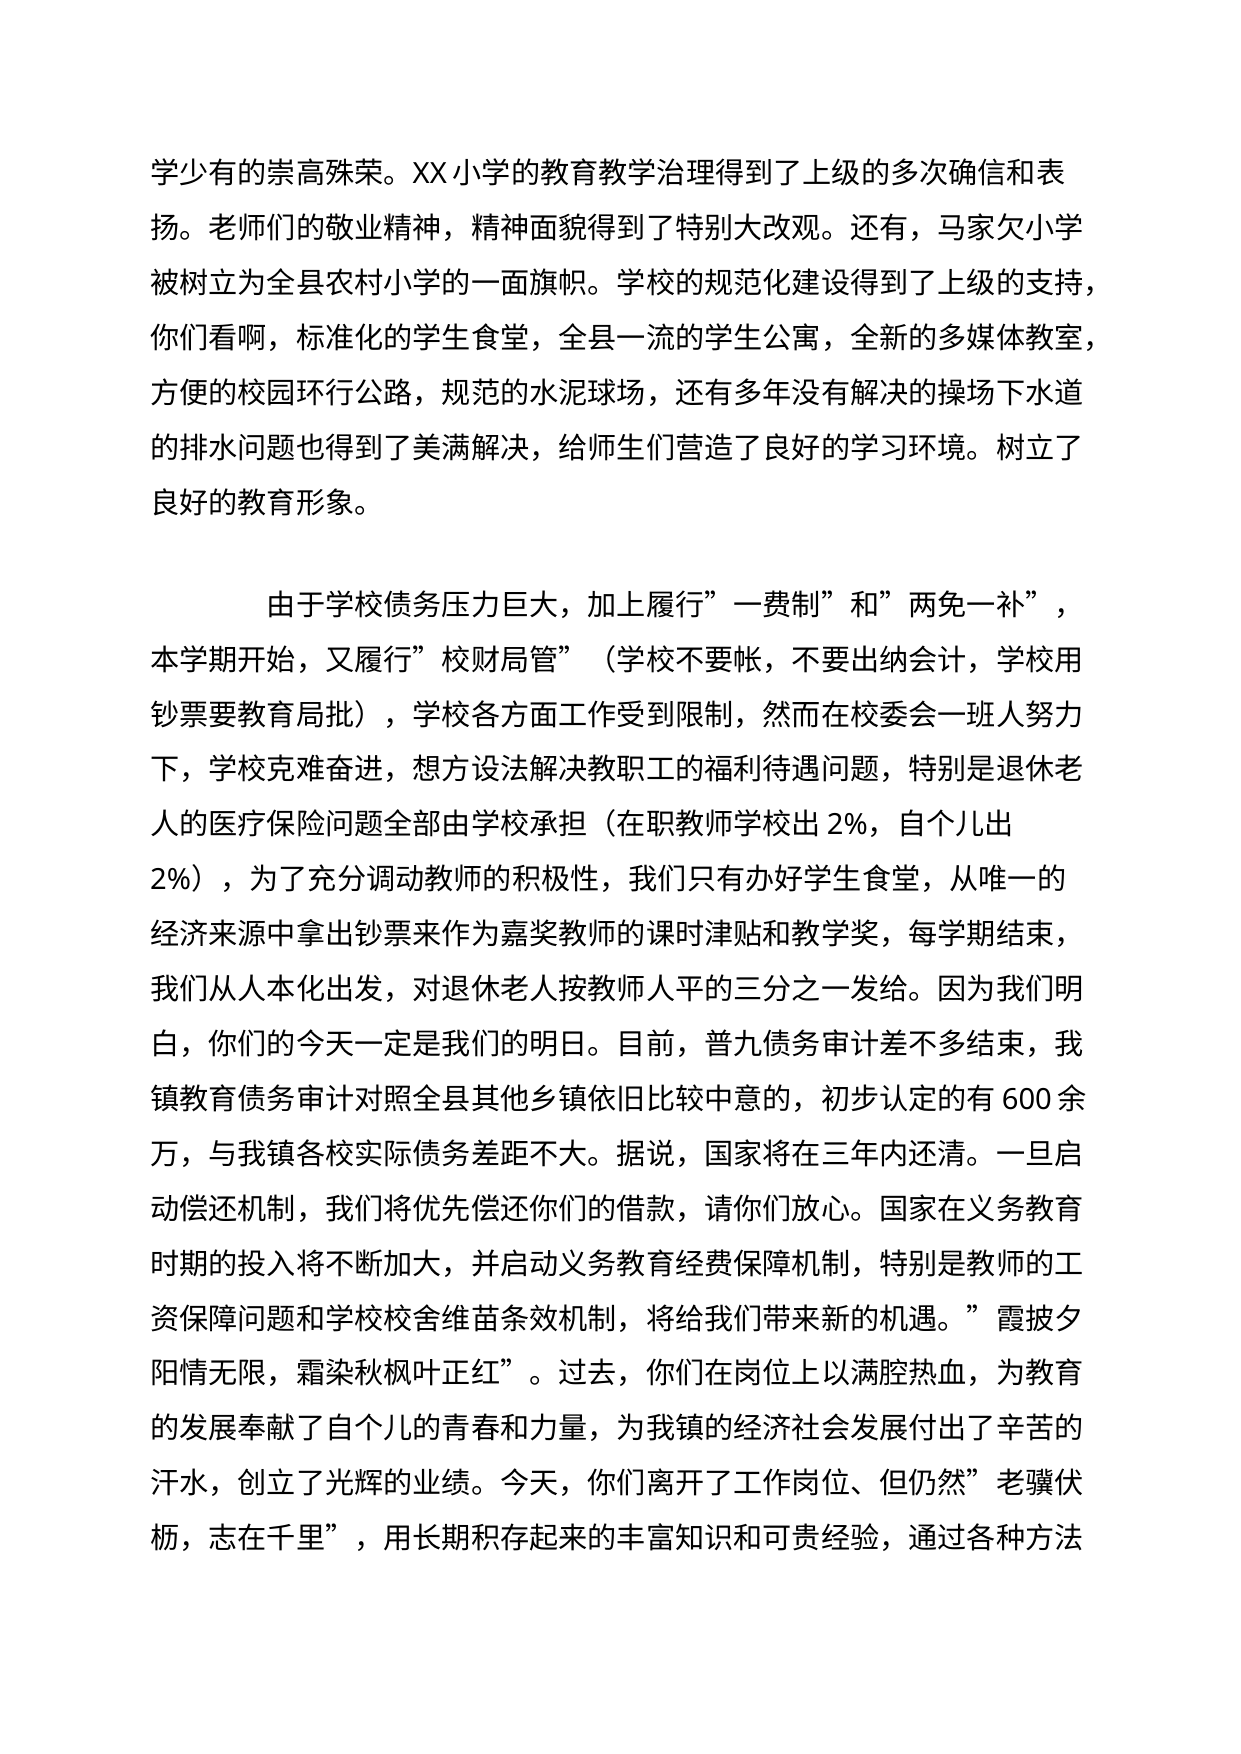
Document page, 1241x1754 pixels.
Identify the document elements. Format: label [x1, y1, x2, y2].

text [150, 581, 1090, 1557]
text [150, 150, 1090, 522]
